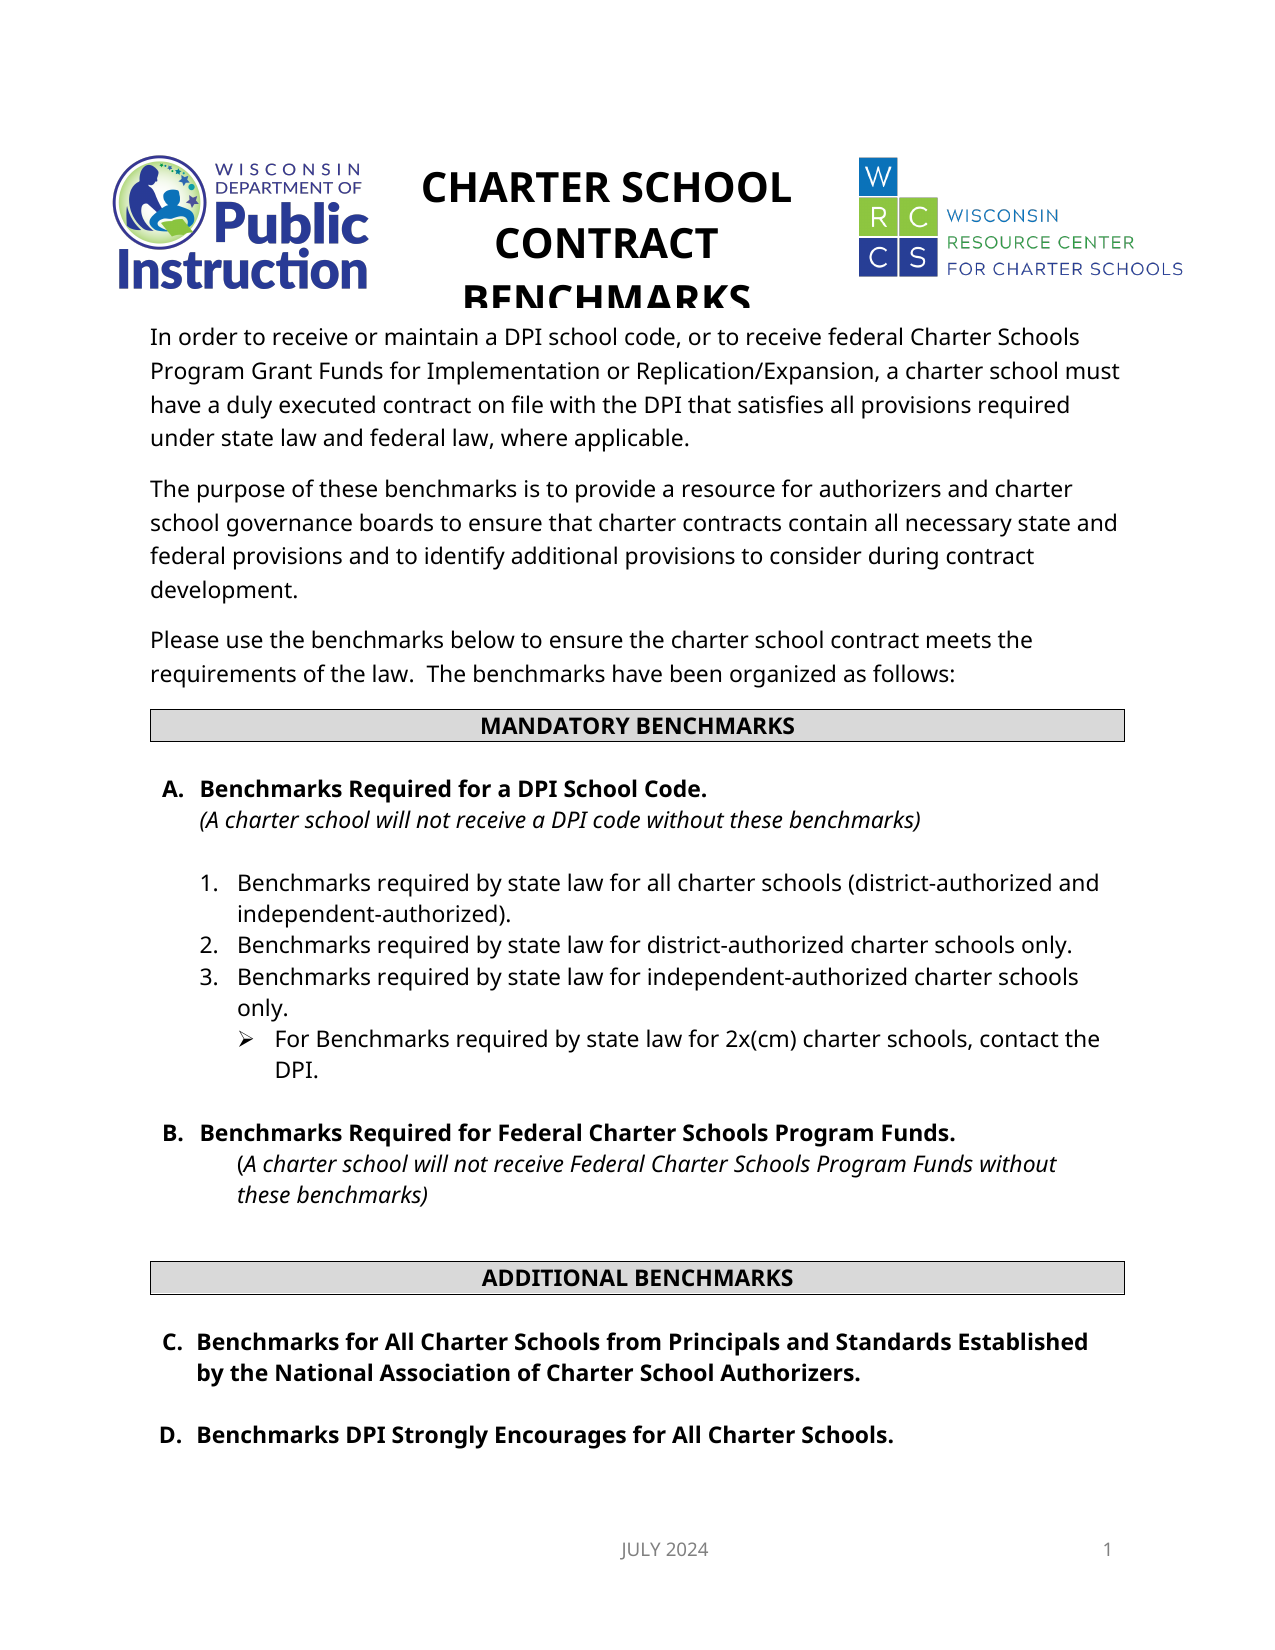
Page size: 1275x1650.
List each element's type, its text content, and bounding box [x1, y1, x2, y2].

text In order to receive or maintain a DPI school code, or to receive federal Charter Schools Program Grant Funds for Implementation or Replication/Expansion, a charter school must have a duly executed contract on file with the DPI that satisfies all provisions required under state law and federal law, where applicable. [150, 321, 1125, 454]
table_cell Benchmarks for All Charter Schools from Principals and Standards Established by the National Association of Charter School Authorizers. [151, 1295, 1124, 1419]
table_cell Benchmarks Required for a DPI School Code. (A charter school will not receive a DPI code without these benchmarks) Benchmarks required by state law for all charter schools (district-authorized and independent-authorized). Benchmarks required by state law for district-authorized charter schools only. Benchmarks required by state law for independent-authorized charter schools only. For Benchmarks required by state law for 2x(cm) charter schools, contact the DPI. [151, 742, 1124, 1117]
text Please use the benchmarks below to ensure the charter school contract meets the requirements of the law. The benchmarks have been organized as follows: [150, 624, 1125, 689]
table_cell Benchmarks Required for Federal Charter Schools Program Funds. (A charter school will not receive Federal Charter Schools Program Funds without these benchmarks) [151, 1117, 1124, 1211]
table_header ADDITIONAL BENCHMARKS [151, 1262, 1124, 1293]
picture [81, 125, 420, 318]
text The purpose of these benchmarks is to provide a resource for authorizers and charter school governance boards to ensure that charter contracts contain all necessary state and federal provisions and to identify additional provisions to consider during contract development. [150, 473, 1125, 605]
table_cell Benchmarks DPI Strongly Encourages for All Charter Schools. [151, 1420, 1124, 1482]
table_header MANDATORY BENCHMARKS [151, 710, 1124, 741]
